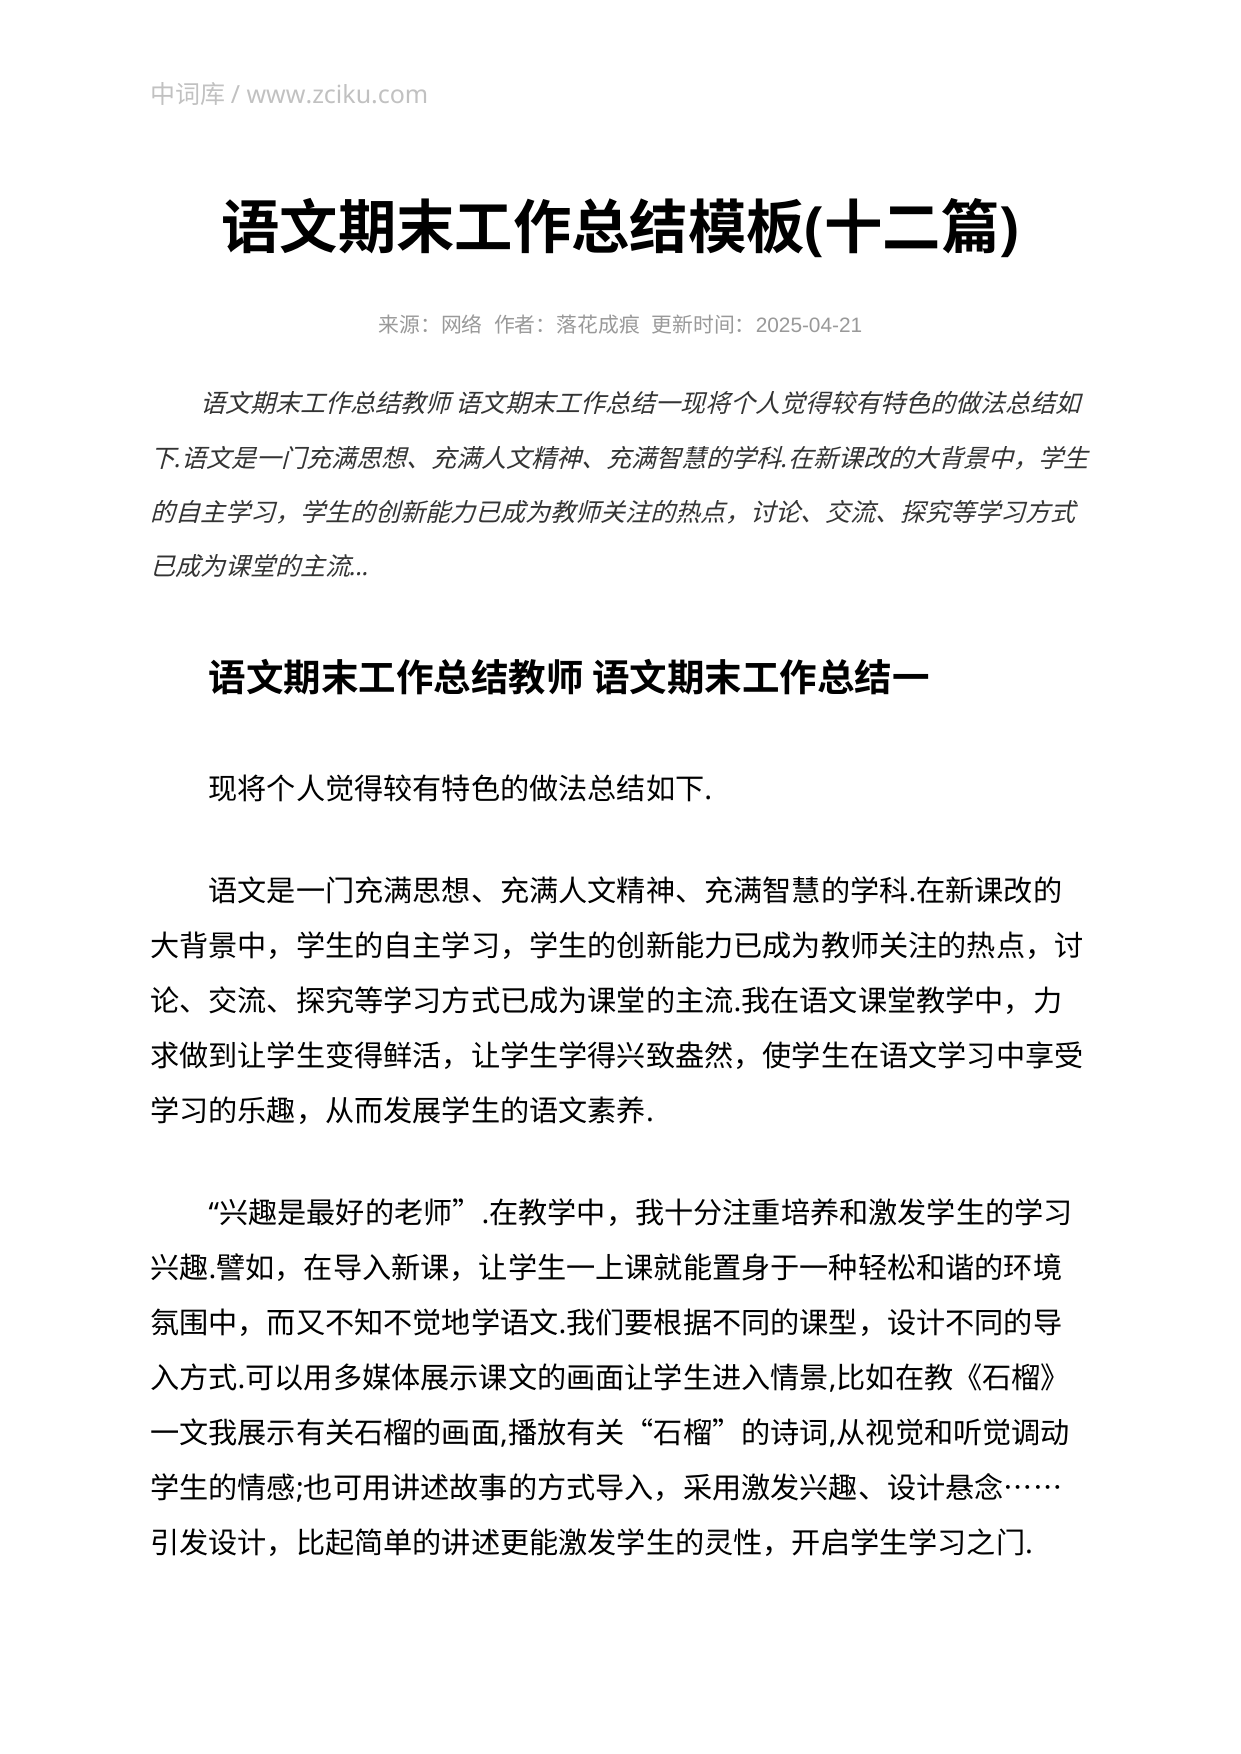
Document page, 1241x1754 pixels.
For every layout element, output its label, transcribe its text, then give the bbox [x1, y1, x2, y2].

text 现将个人觉得较有特色的做法总结如下. [150, 766, 1090, 808]
text 来源：网络 作者：落花成痕 更新时间：2025-04-21 [150, 313, 1090, 337]
subtitle 语文期末工作总结模板(十二篇) [150, 181, 1090, 266]
text 语文是一门充满思想、充满人文精神、充满智慧的学科.在新课改的大背景中，学生的自主学习，学生的创新能力已成为教师关注的热点，讨论、交流、探究等学习方式已成为课堂的主流.我在语文课堂教学中，力求做到让学生变得鲜活，让学生学得兴致盎然，使学生在语文学习中享受学习的乐趣，从而发展学生的语文素养. [150, 867, 1090, 1130]
text “兴趣是最好的老师”.在教学中，我十分注重培养和激发学生的学习兴趣.譬如，在导入新课，让学生一上课就能置身于一种轻松和谐的环境氛围中，而又不知不觉地学语文.我们要根据不同的课型，设计不同的导入方式.可以用多媒体展示课文的画面让学生进入情景,比如在教《石榴》一文我展示有关石榴的画面,播放有关“石榴”的诗词,从视觉和听觉调动学生的情感;也可用讲述故事的方式导入，采用激发兴趣、设计悬念……引发设计，比起简单的讲述更能激发学生的灵性，开启学生学习之门. [150, 1189, 1090, 1562]
text 语文期末工作总结教师 语文期末工作总结一 [150, 648, 1090, 702]
text 语文期末工作总结教师 语文期末工作总结一现将个人觉得较有特色的做法总结如下.语文是一门充满思想、充满人文精神、充满智慧的学科.在新课改的大背景中，学生的自主学习，学生的创新能力已成为教师关注的热点，讨论、交流、探究等学习方式已成为课堂的主流... [150, 384, 1090, 583]
